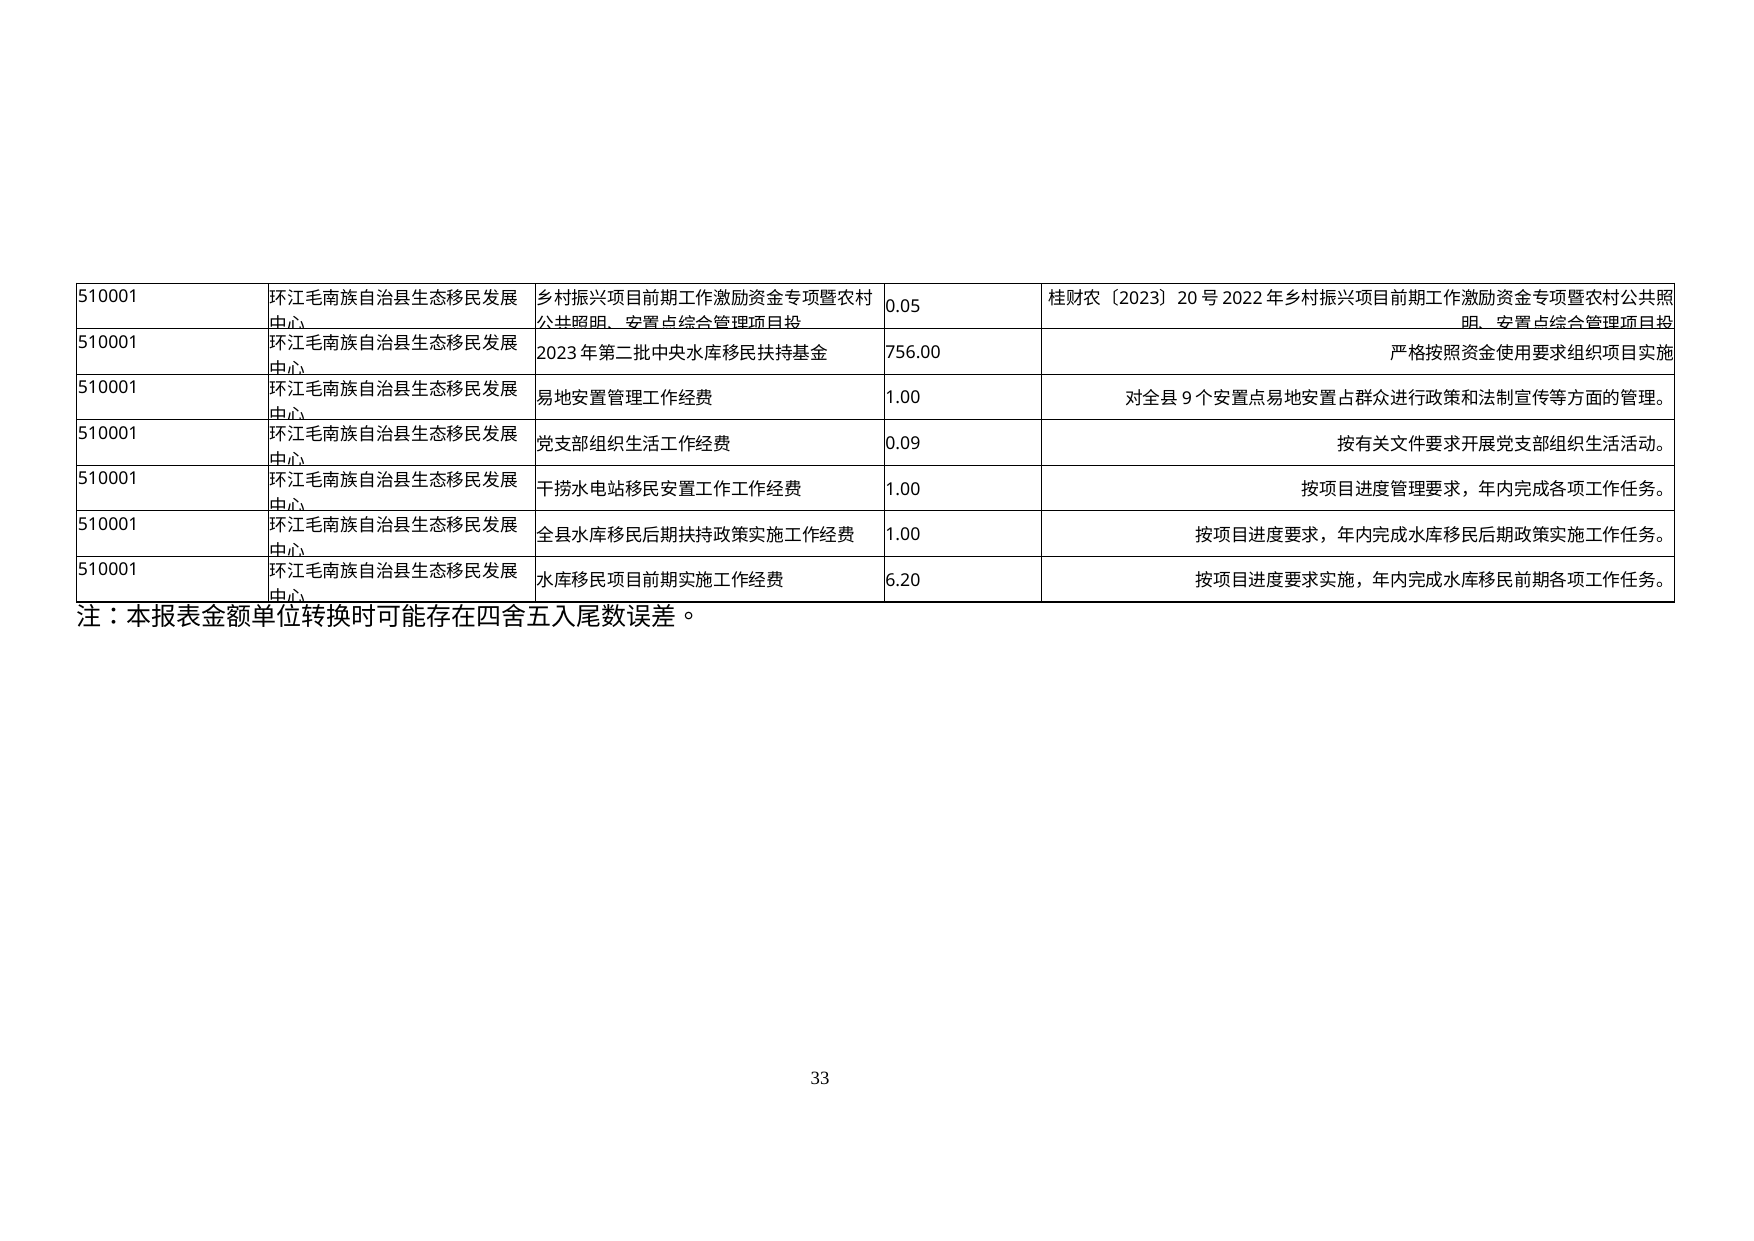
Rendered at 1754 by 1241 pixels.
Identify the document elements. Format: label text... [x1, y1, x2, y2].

table_cell 环江毛南族自治县生态移民发展中心 [269, 284, 535, 328]
table_cell 0.09 [885, 420, 1041, 465]
table_cell 环江毛南族自治县生态移民发展中心 [269, 420, 535, 465]
table_cell 环江毛南族自治县生态移民发展中心 [269, 466, 535, 510]
table_cell 严格按照资金使用要求组织项目实施 [1042, 329, 1674, 374]
table_cell 510001 [77, 375, 268, 419]
table_cell 按有关文件要求开展党支部组织生活活动。 [1042, 420, 1674, 465]
table_cell 510001 [77, 420, 268, 465]
table_cell 桂财农〔2023〕20号2022年乡村振兴项目前期工作激励资金专项暨农村公共照明、安置点综合管理项目投 [1042, 284, 1674, 328]
table_cell 1.00 [885, 511, 1041, 556]
table_cell 乡村振兴项目前期工作激励资金专项暨农村公共照明、安置点综合管理项目投 [536, 284, 884, 328]
table_cell 按项目进度管理要求，年内完成各项工作任务。 [1042, 466, 1674, 510]
table_cell 1.00 [885, 466, 1041, 510]
table_cell 水库移民项目前期实施工作经费 [536, 557, 884, 601]
table_cell 2023年第二批中央水库移民扶持基金 [536, 329, 884, 374]
table_cell 易地安置管理工作经费 [536, 375, 884, 419]
table_cell 党支部组织生活工作经费 [536, 420, 884, 465]
table_cell 环江毛南族自治县生态移民发展中心 [269, 329, 535, 374]
table_cell 环江毛南族自治县生态移民发展中心 [269, 557, 535, 601]
table_cell 0.05 [885, 284, 1041, 328]
table_cell 510001 [77, 284, 268, 328]
table_cell 1.00 [885, 375, 1041, 419]
table_cell 510001 [77, 466, 268, 510]
table_cell 环江毛南族自治县生态移民发展中心 [269, 375, 535, 419]
table_cell 全县水库移民后期扶持政策实施工作经费 [536, 511, 884, 556]
table_cell 干捞水电站移民安置工作工作经费 [536, 466, 884, 510]
table_cell 环江毛南族自治县生态移民发展中心 [269, 511, 535, 556]
table_cell 按项目进度要求，年内完成水库移民后期政策实施工作任务。 [1042, 511, 1674, 556]
table_cell 按项目进度要求实施，年内完成水库移民前期各项工作任务。 [1042, 557, 1674, 601]
table_cell 对全县9个安置点易地安置占群众进行政策和法制宣传等方面的管理。 [1042, 375, 1674, 419]
table_cell 756.00 [885, 329, 1041, 374]
table_cell 510001 [77, 511, 268, 556]
table_cell 510001 [77, 329, 268, 374]
text 注：本报表金额单位转换时可能存在四舍五入尾数误差。 [77, 603, 1674, 631]
table_cell 6.20 [885, 557, 1041, 601]
table_cell 510001 [77, 557, 268, 601]
